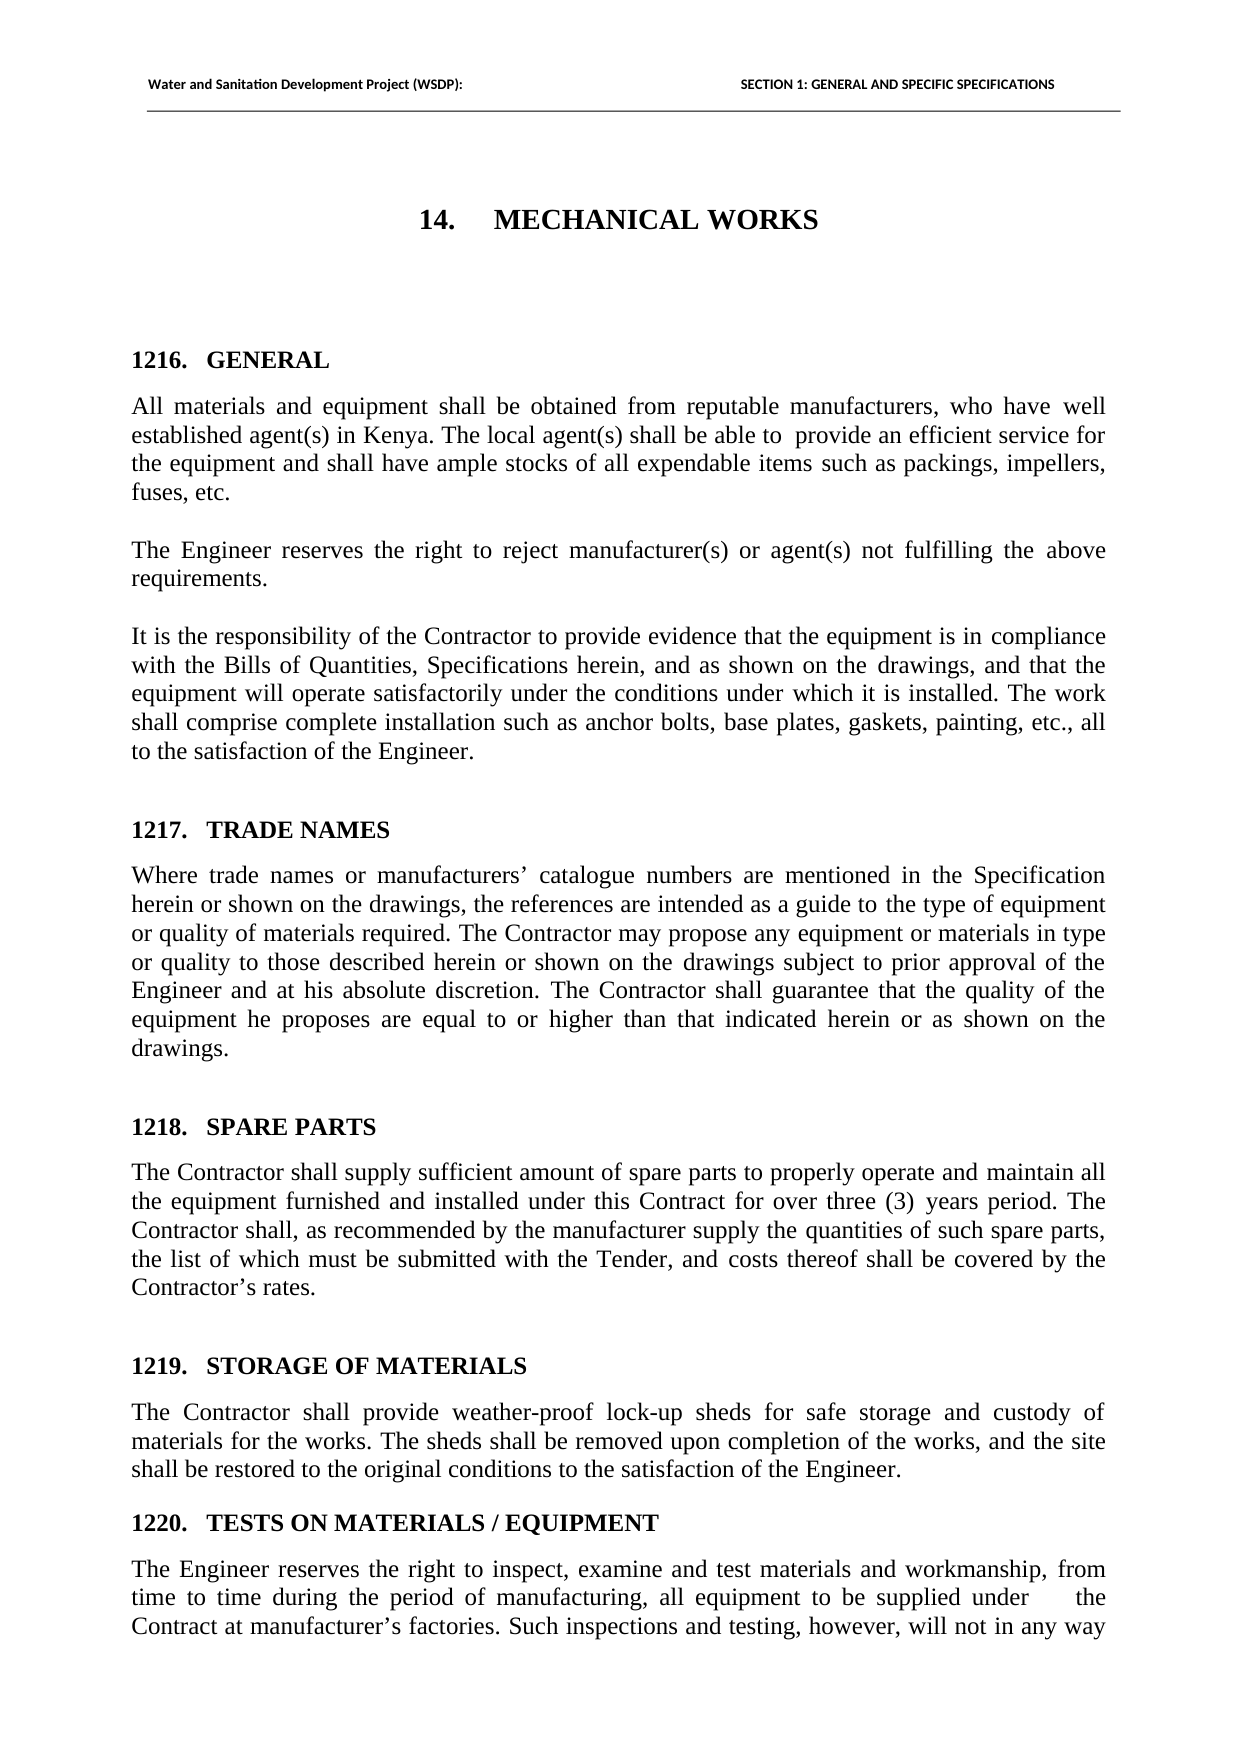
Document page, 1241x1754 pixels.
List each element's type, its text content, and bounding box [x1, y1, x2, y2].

text The Contractor shall provide weather-proof lock-up sheds for safe storage and custody of materials for the works. The sheds shall be removed upon completion of the works, and the site shall be restored to the original conditions to the satisfaction of the Engineer. [131, 1397, 1106, 1483]
text Where trade names or manufacturers’ catalogue numbers are mentioned in the Specification herein or shown on the drawings, the references are intended as a guide to the type of equipment or quality of materials required. The Contractor may propose any equipment or materials in type or quality to those described herein or shown on the drawings subject to prior approval of the Engineer and at his absolute discretion. The Contractor shall guarantee that the quality of the equipment he proposes are equal to or higher than that indicated herein or as shown on the drawings. [131, 861, 1106, 1062]
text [131, 1554, 1106, 1640]
subtitle STORAGE OF MATERIALS [131, 1351, 1106, 1380]
text The Contractor shall supply sufficient amount of spare parts to properly operate and maintain all the equipment furnished and installed under this Contract for over three (3) years period. The Contractor shall, as recommended by the manufacturer supply the quantities of such spare parts, the list of which must be submitted with the Tender, and costs thereof shall be covered by the Contractor’s rates. [131, 1157, 1106, 1301]
subtitle TESTS ON MATERIALS / EQUIPMENT [131, 1508, 1106, 1537]
text It is the responsibility of the Contractor to provide evidence that the equipment is in compliance with the Bills of Quantities, Specifications herein, and as shown on the drawings, and that the equipment will operate satisfactorily under the conditions under which it is installed. The work shall comprise complete installation such as anchor bolts, base plates, gaskets, painting, etc., all to the satisfaction of the Engineer. [131, 621, 1106, 765]
subtitle SPARE PARTS [131, 1112, 1106, 1141]
text The Engineer reserves the right to reject manufacturer(s) or agent(s) not fulfilling the above requirements. [131, 535, 1106, 592]
subtitle TRADE NAMES [131, 815, 1106, 844]
subtitle MECHANICAL WORKS [131, 202, 1106, 236]
text All materials and equipment shall be obtained from reputable manufacturers, who have well established agent(s) in Kenya. The local agent(s) shall be able to provide an efficient service for the equipment and shall have ample stocks of all expendable items such as packings, impellers, fuses, etc. [131, 391, 1106, 506]
subtitle GENERAL [131, 346, 1106, 374]
